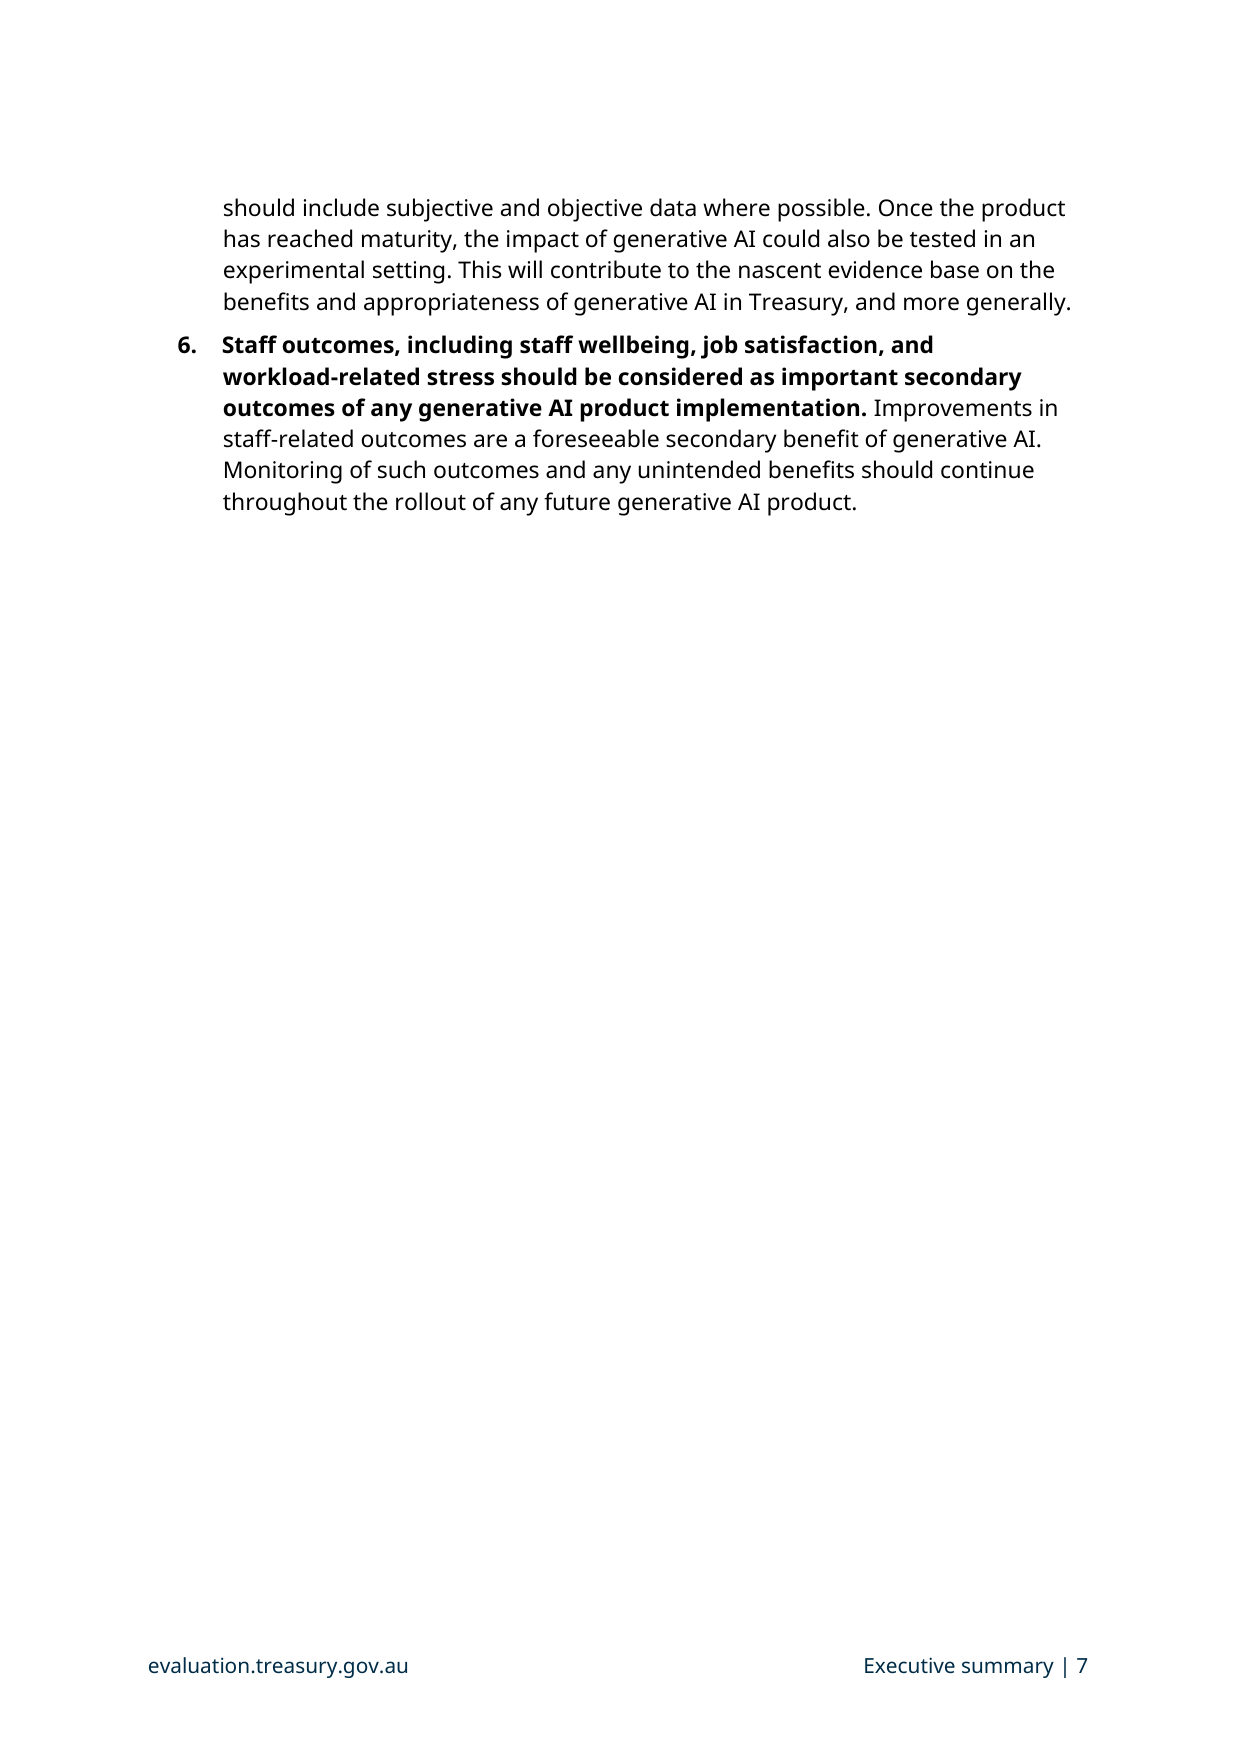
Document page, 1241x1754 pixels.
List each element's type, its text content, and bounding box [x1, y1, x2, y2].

list Staff outcomes, including staff wellbeing, job satisfaction, and workload-related stress should be considered as important secondary outcomes of any generative AI product implementation. Improvements in staff-related outcomes are a foreseeable secondary benefit of generative AI. Monitoring of such outcomes and any unintended benefits should continue throughout the rollout of any future generative AI product. [177, 329, 1092, 517]
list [177, 192, 1092, 317]
